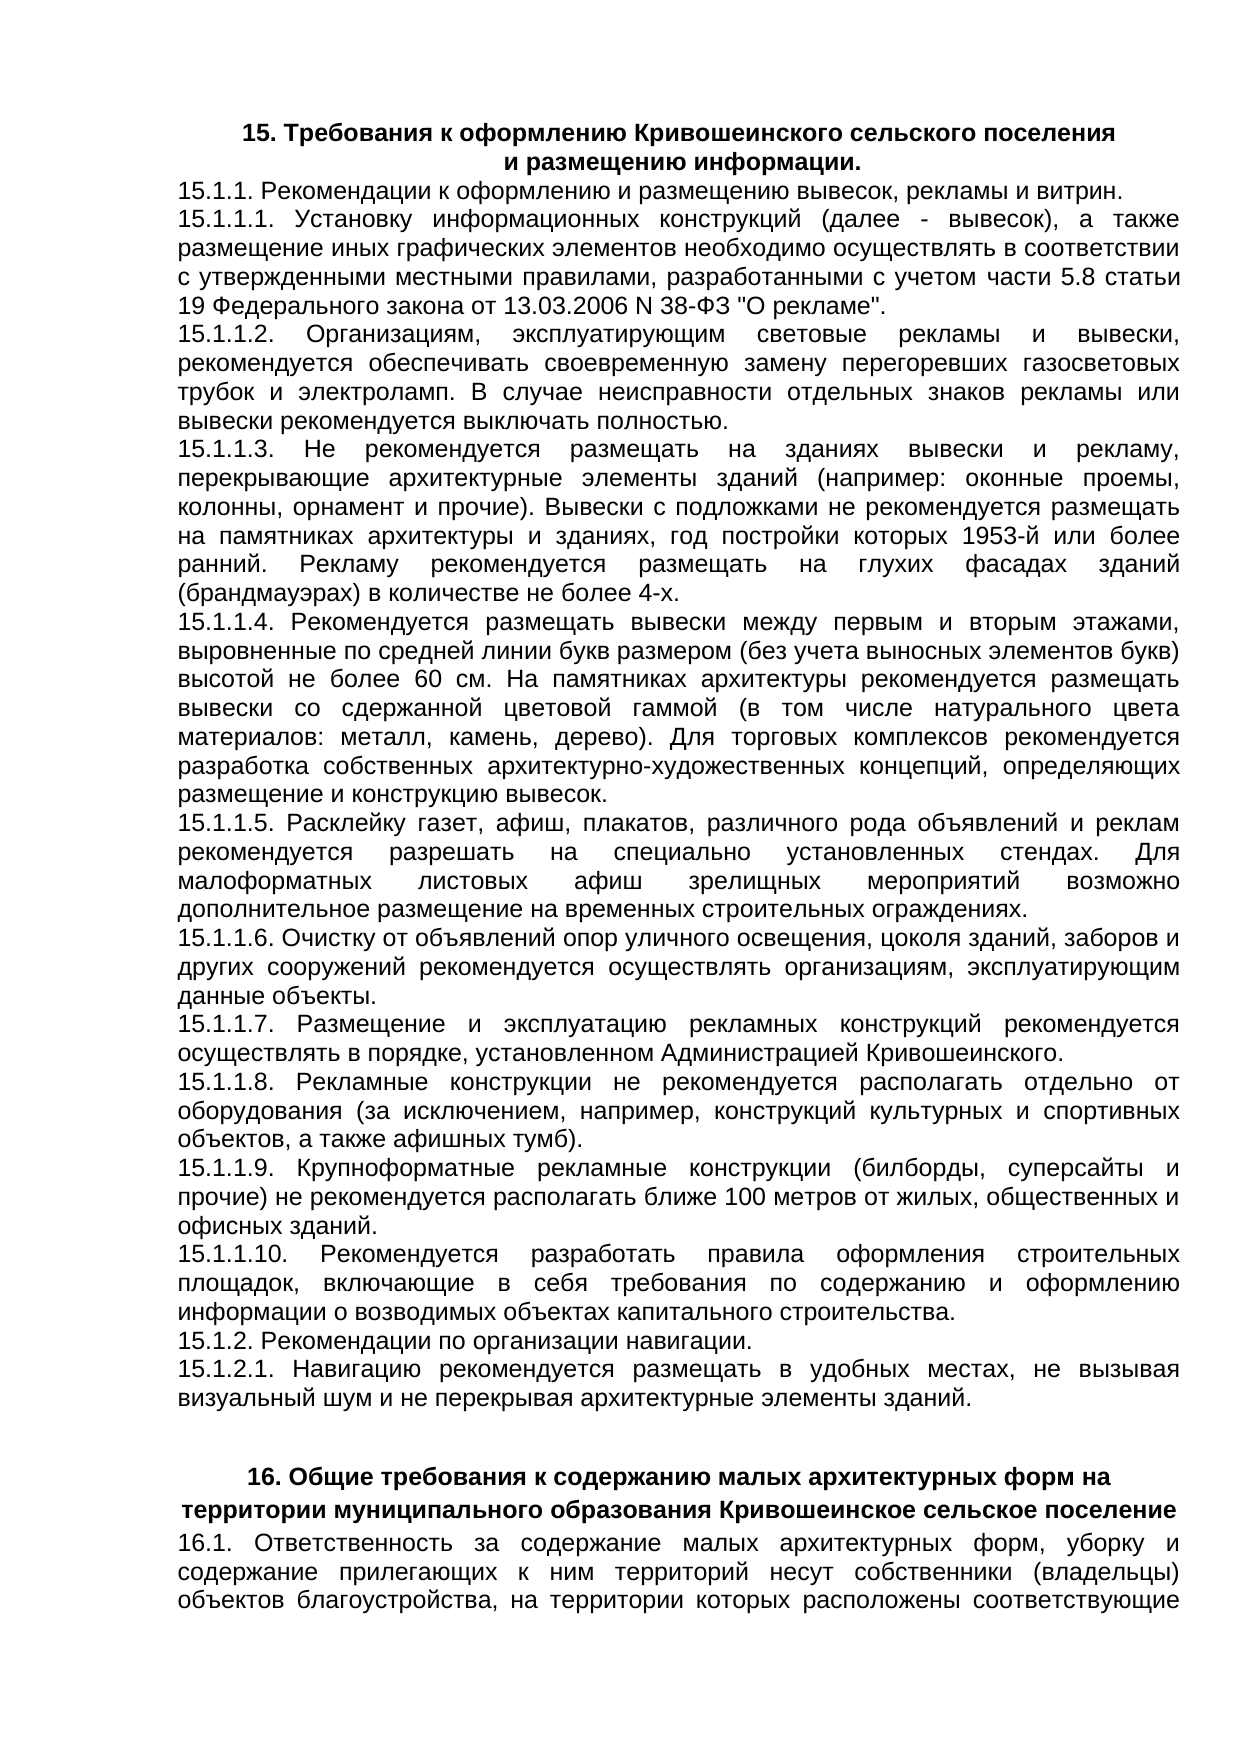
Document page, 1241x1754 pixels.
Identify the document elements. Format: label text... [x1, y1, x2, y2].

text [177, 1528, 1181, 1614]
text 15.1.1.8. Рекламные конструкции не рекомендуется располагать отдельно от оборудования (за исключением, например, конструкций культурных и спортивных объектов, а также афишных тумб). [177, 1067, 1181, 1153]
text 15.1.1.9. Крупноформатные рекламные конструкции (билборды, суперсайты и прочие) не рекомендуется располагать ближе 100 метров от жилых, общественных и офисных зданий. [177, 1153, 1181, 1239]
text и размещению информации. [177, 147, 1181, 176]
text 15.1.1. Рекомендации к оформлению и размещению вывесок, рекламы и витрин. [177, 176, 1181, 204]
subtitle 16. Общие требования к содержанию малых архитектурных форм на территории муниципального образования Кривошеинское сельское поселение [177, 1462, 1181, 1524]
text 15.1.1.3. Не рекомендуется размещать на зданиях вывески и рекламу, перекрывающие архитектурные элементы зданий (например: оконные проемы, колонны, орнамент и прочие). Вывески с подложками не рекомендуется размещать на памятниках архитектуры и зданиях, год постройки которых 1953-й или более ранний. Рекламу рекомендуется размещать на глухих фасадах зданий (брандмауэрах) в количестве не более 4-х. [177, 434, 1181, 607]
text 15.1.1.6. Очистку от объявлений опор уличного освещения, цоколя зданий, заборов и других сооружений рекомендуется осуществлять организациям, эксплуатирующим данные объекты. [177, 923, 1181, 1009]
text 15.1.1.7. Размещение и эксплуатацию рекламных конструкций рекомендуется осуществлять в порядке, установленном Администрацией Кривошеинского. [177, 1009, 1181, 1067]
text 15. Требования к оформлению Кривошеинского сельского поселения [177, 118, 1181, 147]
text 15.1.2.1. Навигацию рекомендуется размещать в удобных местах, не вызывая визуальный шум и не перекрывая архитектурные элементы зданий. [177, 1354, 1181, 1412]
text 15.1.1.1. Установку информационных конструкций (далее - вывесок), а также размещение иных графических элементов необходимо осуществлять в соответствии с утвержденными местными правилами, разработанными с учетом части 5.8 статьи 19 Федерального закона от 13.03.2006 N 38-ФЗ "О рекламе". [177, 204, 1181, 319]
text 15.1.2. Рекомендации по организации навигации. [177, 1326, 1181, 1354]
text 15.1.1.2. Организациям, эксплуатирующим световые рекламы и вывески, рекомендуется обеспечивать своевременную замену перегоревших газосветовых трубок и электроламп. В случае неисправности отдельных знаков рекламы или вывески рекомендуется выключать полностью. [177, 319, 1181, 434]
text 15.1.1.4. Рекомендуется размещать вывески между первым и вторым этажами, выровненные по средней линии букв размером (без учета выносных элементов букв) высотой не более 60 см. На памятниках архитектуры рекомендуется размещать вывески со сдержанной цветовой гаммой (в том числе натурального цвета материалов: металл, камень, дерево). Для торговых комплексов рекомендуется разработка собственных архитектурно-художественных концепций, определяющих размещение и конструкцию вывесок. [177, 607, 1181, 808]
text 15.1.1.10. Рекомендуется разработать правила оформления строительных площадок, включающие в себя требования по содержанию и оформлению информации о возводимых объектах капитального строительства. [177, 1239, 1181, 1326]
text 15.1.1.5. Расклейку газет, афиш, плакатов, различного рода объявлений и реклам рекомендуется разрешать на специально установленных стендах. Для малоформатных листовых афиш зрелищных мероприятий возможно дополнительное размещение на временных строительных ограждениях. [177, 808, 1181, 923]
